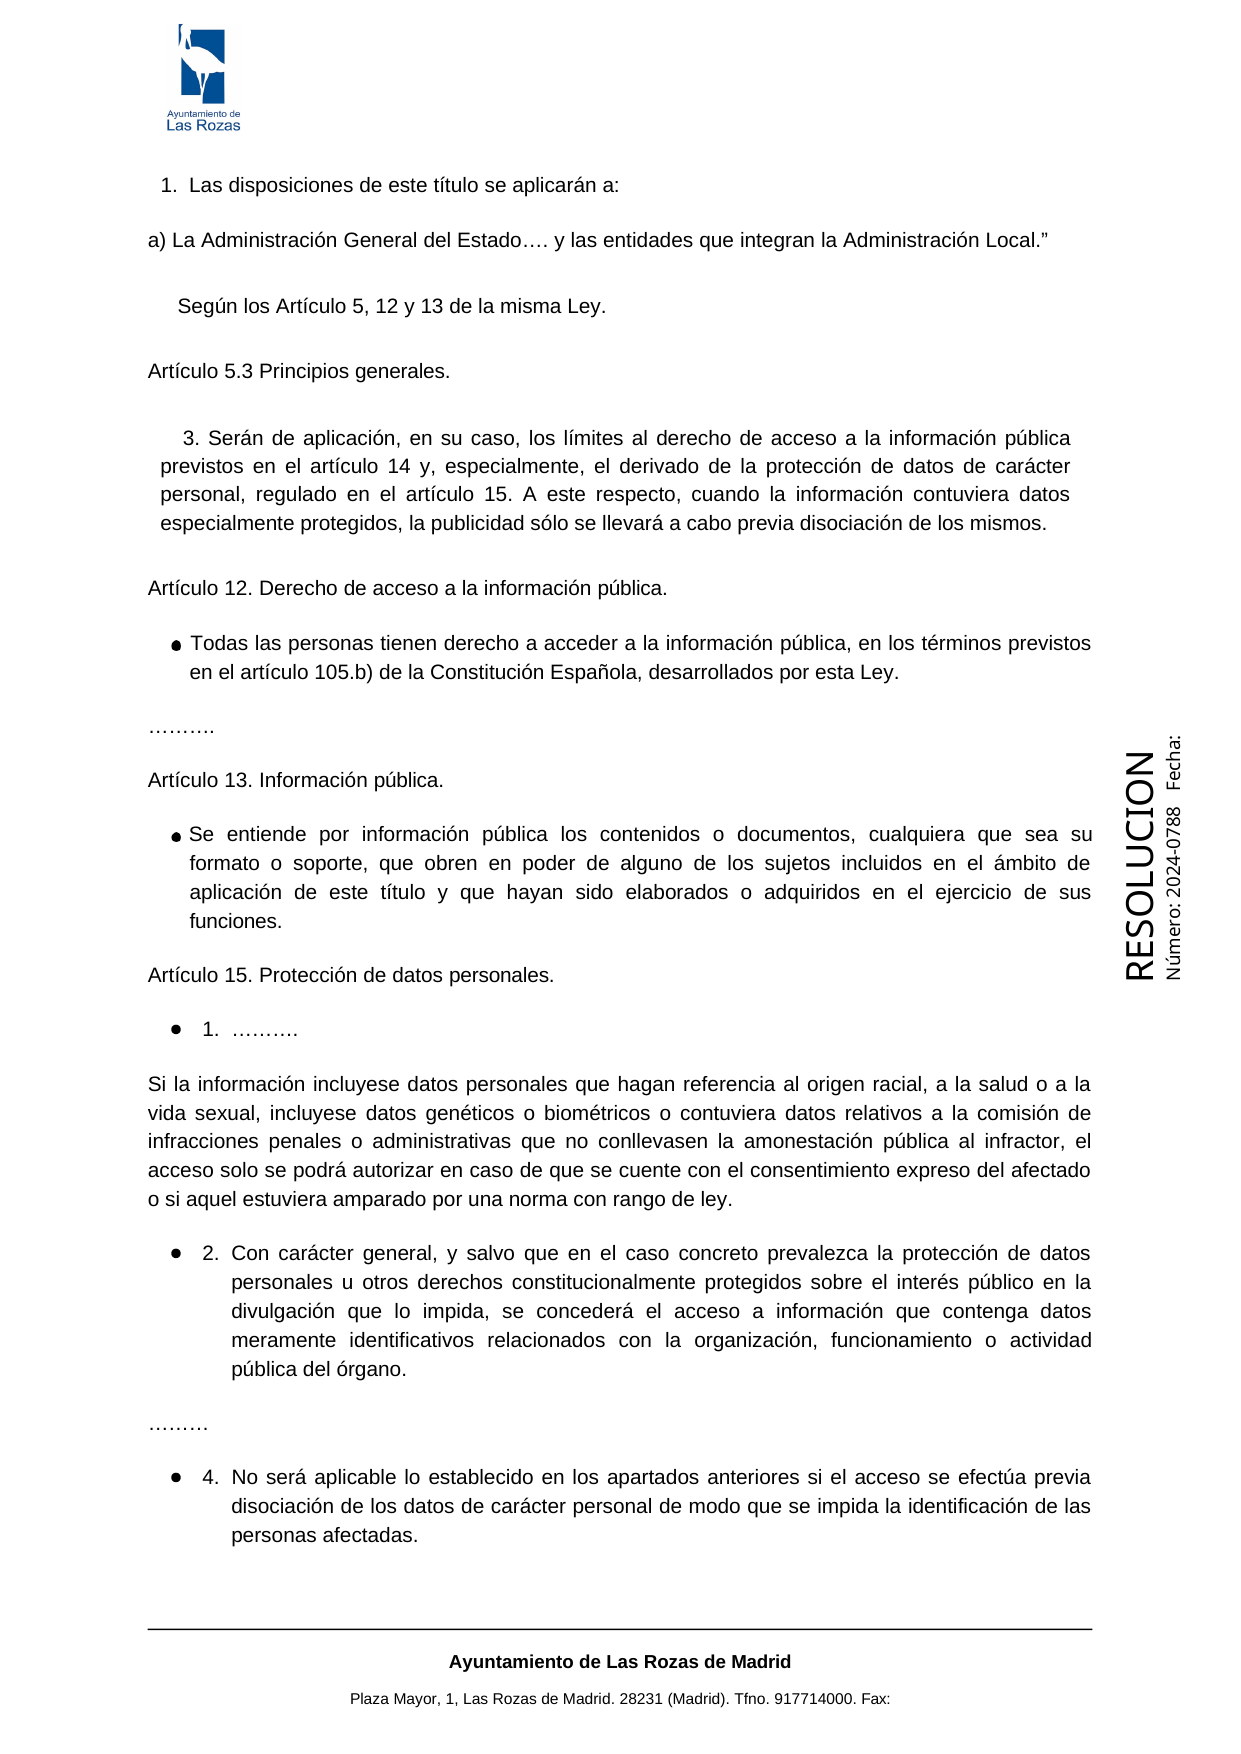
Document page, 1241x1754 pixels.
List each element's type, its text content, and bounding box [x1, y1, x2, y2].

text Si la información incluyese datos personales que hagan referencia al origen racial, a la salud o a la vida sexual, incluyese datos genéticos o biométricos o contuviera datos relativos a la comisión de infracciones penales o administrativas que no conllevasen la amonestación pública al infractor, el acceso solo se podrá autorizar en caso de que se cuente con el consentimiento expreso del afectado o si aquel estuviera amparado por una norma con rango de ley. [148, 1071, 1093, 1211]
text Artículo 15. Protección de datos personales. [148, 963, 1105, 987]
text Artículo 13. Información pública. [148, 768, 1105, 792]
list ………. [202, 1017, 1105, 1041]
picture [171, 640, 181, 651]
text ………. [148, 714, 1105, 738]
list Serán de aplicación, en su caso, los límites al derecho de acceso a la información pública previstos en el artículo 14 y, especialmente, el derivado de la protección de datos de carácter personal, regulado en el artículo 15. A este respecto, cuando la información contuviera datos especialmente protegidos, la publicidad sólo se llevará a cabo previa disociación de los mismos. [160, 426, 1072, 534]
list La Administración General del Estado…. y las entidades que integran la Administración Local.” Según los Artículo 5, 12 y 13 de la misma Ley. [148, 227, 1049, 317]
text Todas las personas tienen derecho a acceder a la información pública, en los términos previstos en el artículo 105.b) de la Constitución Española, desarrollados por esta Ley. [171, 631, 1093, 684]
text Artículo 5.3 Principios generales. [148, 359, 1105, 383]
text 4. No será aplicable lo establecido en los apartados anteriores si el acceso se efectúa previa disociación de los datos de carácter personal de modo que se impida la identificación de las personas afectadas. [202, 1465, 1093, 1547]
picture [171, 832, 181, 842]
picture [165, 23, 242, 132]
text Se entiende por información pública los contenidos o documentos, cualquiera que sea su formato o soporte, que obren en poder de alguno de los sujetos incluidos en el ámbito de aplicación de este título y que hayan sido elaborados o adquiridos en el ejercicio de sus funciones. [171, 822, 1093, 933]
list Con carácter general, y salvo que en el caso concreto prevalezca la protección de datos personales u otros derechos constitucionalmente protegidos sobre el interés público en la divulgación que lo impida, se concederá el acceso a información que contenga datos meramente identificativos relacionados con la organización, funcionamiento o actividad pública del órgano. [202, 1241, 1093, 1381]
text 1. Las disposiciones de este título se aplicarán a: [160, 173, 1105, 197]
text Artículo 12. Derecho de acceso a la información pública. [148, 576, 1105, 600]
text ……… [148, 1411, 1105, 1435]
